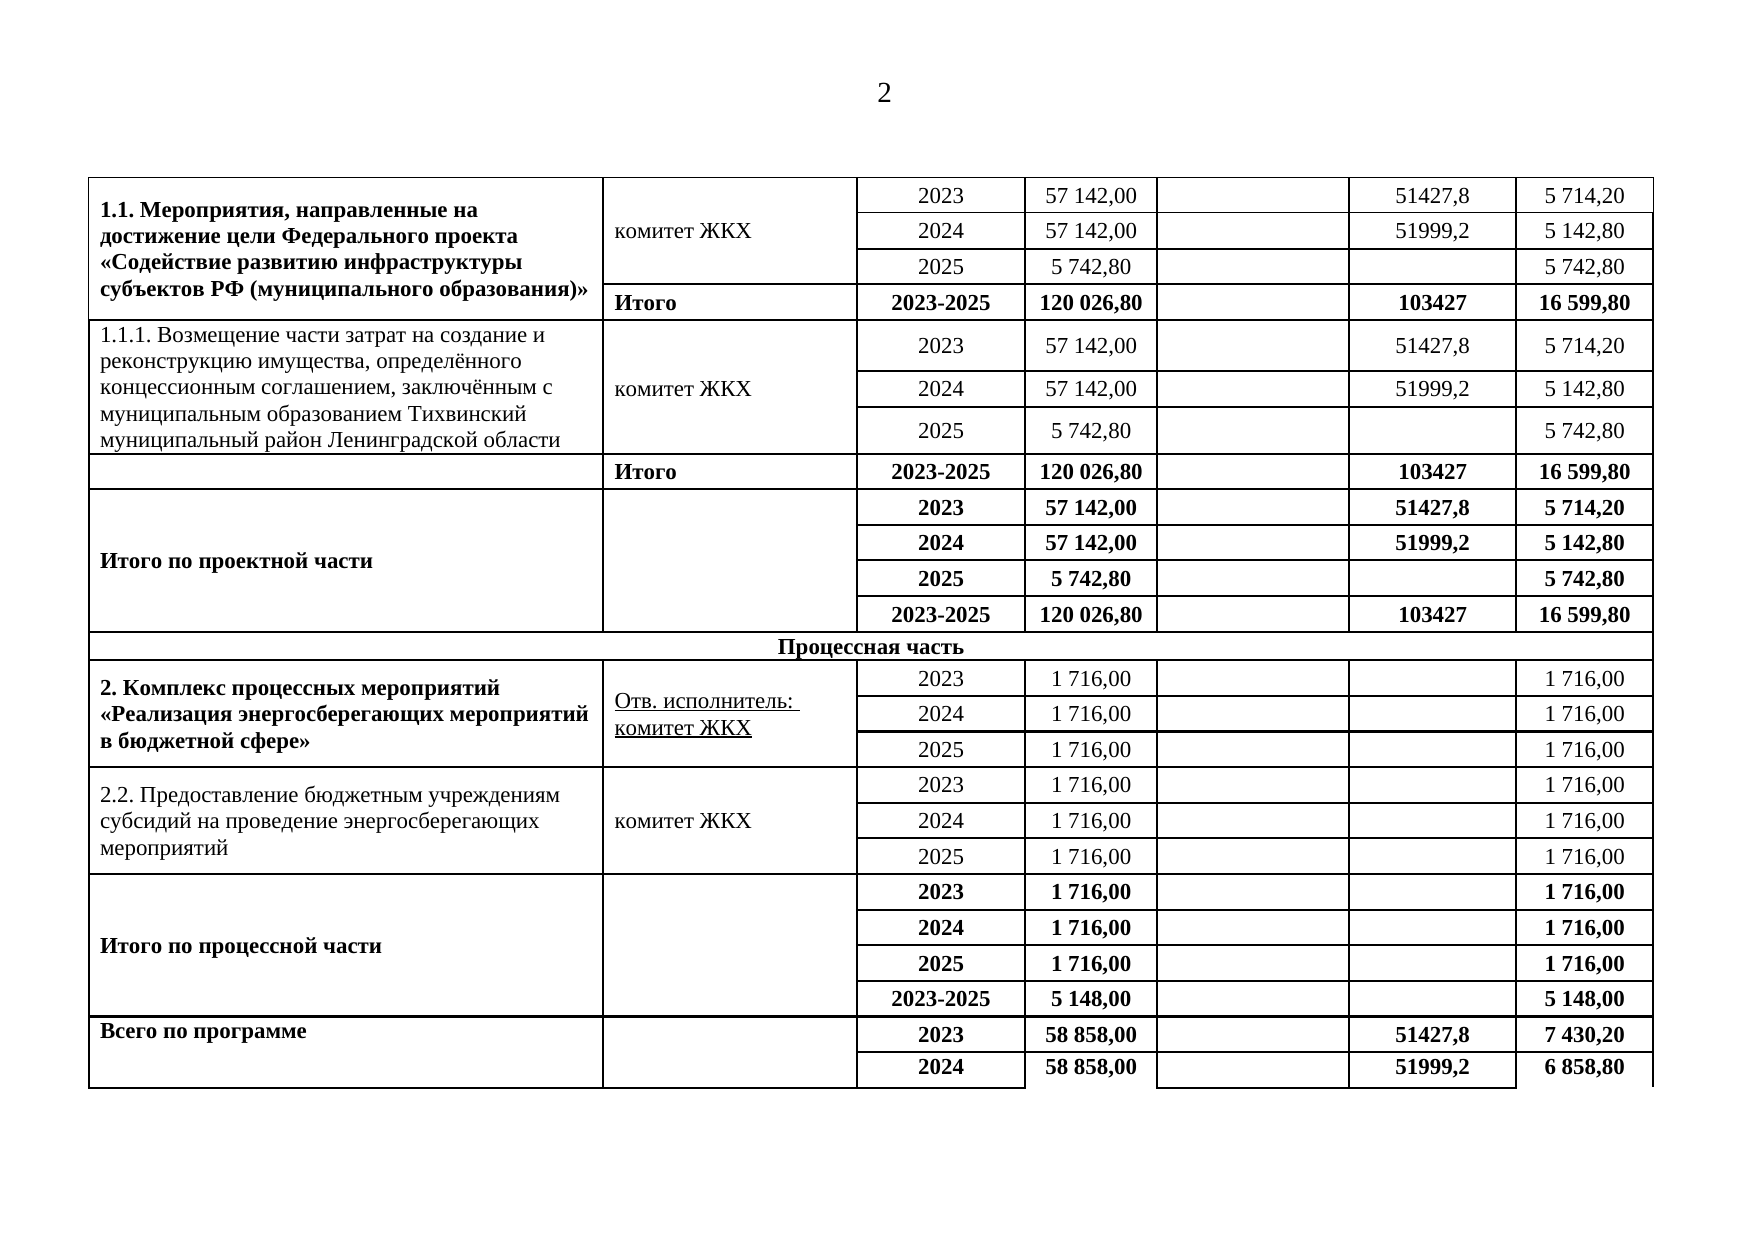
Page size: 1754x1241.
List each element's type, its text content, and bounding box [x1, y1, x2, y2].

table_cell 2024 [858, 911, 1024, 944]
table_cell 120 026,80 [1026, 285, 1156, 319]
table_cell [1158, 733, 1348, 766]
table_cell [1350, 982, 1515, 1015]
table_cell 57 142,00 [1026, 321, 1156, 370]
table_cell 5 142,80 [1517, 213, 1652, 247]
table_cell [604, 1018, 856, 1087]
table_cell 2024 [858, 213, 1024, 247]
table_cell 2025 [858, 561, 1024, 595]
table_cell 1 716,00 [1026, 733, 1156, 766]
table_cell 6 858,80 [1517, 1053, 1652, 1087]
table_cell 51999,2 [1350, 526, 1515, 559]
table_cell Итого по процессной части [90, 875, 602, 1015]
table_cell комитет ЖКХ [604, 768, 856, 873]
table_cell 51999,2 [1350, 372, 1515, 406]
table_cell 2023 [858, 321, 1024, 370]
table_cell Итого по проектной части [90, 490, 602, 631]
table_cell 5 742,80 [1517, 561, 1652, 595]
table_cell 2023 [858, 1018, 1024, 1051]
table_cell 58 858,00 [1026, 1053, 1156, 1087]
table_cell 51999,2 [1350, 1053, 1515, 1087]
table_cell 5 742,80 [1517, 408, 1652, 452]
table_cell 57 142,00 [1026, 490, 1156, 524]
table_cell [1350, 561, 1515, 595]
table_cell 2024 [858, 804, 1024, 837]
table_cell 2024 [858, 526, 1024, 559]
table_cell 2023 [858, 768, 1024, 802]
table_cell [1350, 733, 1515, 766]
table_cell 2.2. Предоставление бюджетным учреждениям субсидий на проведение энергосберегающих мероприятий [90, 768, 602, 873]
table_cell 120 026,80 [1026, 455, 1156, 488]
table_cell [1158, 597, 1348, 631]
table_cell 1 716,00 [1026, 946, 1156, 980]
table_cell [1158, 1018, 1348, 1051]
table_cell 16 599,80 [1517, 455, 1652, 488]
table_cell 16 599,80 [1517, 597, 1652, 631]
table_cell [1350, 768, 1515, 802]
table_cell [1158, 1053, 1348, 1087]
table_cell 2025 [858, 946, 1024, 980]
table_cell 5 742,80 [1026, 408, 1156, 452]
table_cell Итого [604, 285, 856, 319]
table_cell 7 430,20 [1517, 1018, 1652, 1051]
table_cell 57 142,00 [1026, 372, 1156, 406]
table_cell 1.1. Мероприятия, направленные на достижение цели Федерального проекта «Содействие развитию инфраструктуры субъектов РФ (муниципального образования)» [89, 178, 602, 319]
table_cell [1350, 946, 1515, 980]
table_cell 58 858,00 [1026, 1018, 1156, 1051]
table_cell 1 716,00 [1517, 768, 1652, 802]
table_cell [1158, 490, 1348, 524]
table_cell 2025 [858, 733, 1024, 766]
table_cell 1 716,00 [1026, 804, 1156, 837]
table_cell 1 716,00 [1517, 733, 1652, 766]
table_cell [1158, 250, 1348, 283]
table_cell 5 742,80 [1026, 561, 1156, 595]
table_cell 1 716,00 [1026, 768, 1156, 802]
table_cell 51999,2 [1350, 213, 1515, 247]
table_cell [1158, 946, 1348, 980]
table_cell 2024 [858, 372, 1024, 406]
table_cell комитет ЖКХ [604, 370, 856, 406]
table_cell 103427 [1350, 455, 1515, 488]
table_cell 5 142,80 [1517, 372, 1652, 406]
table_cell 1 716,00 [1026, 875, 1156, 908]
table_cell 1 716,00 [1517, 875, 1652, 908]
table_cell 1 716,00 [1026, 839, 1156, 873]
table_cell [1158, 178, 1348, 212]
table_cell [604, 321, 856, 370]
table_cell 103427 [1350, 597, 1515, 631]
table_cell 103427 [1350, 285, 1515, 319]
table_cell 51427,8 [1350, 178, 1515, 212]
table_cell 1.1.1. Возмещение части затрат на создание и реконструкцию имущества, определённого концессионным соглашением, заключённым с муниципальным образованием Тихвинский муниципальный район Ленинградской области [90, 321, 602, 452]
table_cell [1350, 661, 1515, 695]
table_cell 2023-2025 [858, 982, 1024, 1015]
table_cell 57 142,00 [1026, 526, 1156, 559]
table_cell [1350, 408, 1515, 452]
table_cell комитет ЖКХ [604, 178, 856, 283]
table_cell [1158, 372, 1348, 406]
table_cell 5 742,80 [1517, 250, 1652, 283]
table_cell Итого [604, 455, 856, 488]
table_cell 5 148,00 [1517, 982, 1652, 1015]
table_cell 5 714,20 [1517, 490, 1652, 524]
table_cell [604, 875, 856, 1015]
table_cell 5 742,80 [1026, 250, 1156, 283]
table_cell 1 716,00 [1517, 661, 1652, 695]
table_cell 51427,8 [1350, 490, 1515, 524]
table_cell [604, 490, 856, 631]
table_cell 2023 [858, 178, 1024, 212]
table_cell 1 716,00 [1517, 911, 1652, 944]
table_cell [90, 455, 602, 488]
table_cell 57 142,00 [1026, 213, 1156, 247]
table_cell Отв. исполнитель: комитет ЖКХ [604, 661, 856, 766]
table_cell [1350, 911, 1515, 944]
table_cell Процессная часть [90, 633, 1652, 659]
table_cell [1158, 875, 1348, 908]
table_cell 2023-2025 [858, 285, 1024, 319]
table_cell [1350, 875, 1515, 908]
table_cell 2023 [858, 490, 1024, 524]
table_cell [1158, 804, 1348, 837]
table_cell 5 714,20 [1517, 321, 1652, 370]
table_cell 57 142,00 [1026, 178, 1156, 212]
table_cell [1158, 561, 1348, 595]
table_cell 1 716,00 [1026, 661, 1156, 695]
table_cell [1158, 213, 1348, 247]
table_cell 5 148,00 [1026, 982, 1156, 1015]
table_cell 1 716,00 [1517, 804, 1652, 837]
table_cell 16 599,80 [1517, 285, 1652, 319]
table_cell 2023 [858, 661, 1024, 695]
table_cell [1158, 697, 1348, 730]
table_cell [1158, 321, 1348, 370]
table_cell 1 716,00 [1026, 697, 1156, 730]
table_cell 2023-2025 [858, 597, 1024, 631]
table_cell [1350, 250, 1515, 283]
table_cell 2025 [858, 408, 1024, 452]
table_cell 5 142,80 [1517, 526, 1652, 559]
table_cell Всего по программе [90, 1018, 602, 1087]
table_cell 2. Комплекс процессных мероприятий «Реализация энергосберегающих мероприятий в бюджетной сфере» [90, 661, 602, 766]
table_cell 51427,8 [1350, 321, 1515, 370]
table_cell [1158, 982, 1348, 1015]
table_cell 1 716,00 [1026, 911, 1156, 944]
table_cell 2025 [858, 839, 1024, 873]
table_cell [1158, 285, 1348, 319]
table_cell 2024 [858, 697, 1024, 730]
table_cell 2025 [858, 250, 1024, 283]
table_cell 2024 [858, 1053, 1024, 1087]
table_cell 1 716,00 [1517, 839, 1652, 873]
table_cell [1350, 839, 1515, 873]
table_cell 2023 [858, 875, 1024, 908]
table_cell [1158, 839, 1348, 873]
table_cell [1350, 697, 1515, 730]
table_cell [1158, 661, 1348, 695]
table_cell 120 026,80 [1026, 597, 1156, 631]
table_cell [1158, 408, 1348, 452]
table_cell [1158, 768, 1348, 802]
table_cell [1158, 526, 1348, 559]
table_cell [1158, 455, 1348, 488]
table_cell [604, 406, 856, 452]
table_cell 1 716,00 [1517, 697, 1652, 730]
table_cell 2023-2025 [858, 455, 1024, 488]
table_cell 5 714,20 [1517, 178, 1653, 212]
table_cell 51427,8 [1350, 1018, 1515, 1051]
table_cell [1158, 911, 1348, 944]
table_cell 1 716,00 [1517, 946, 1652, 980]
table_cell [1350, 804, 1515, 837]
